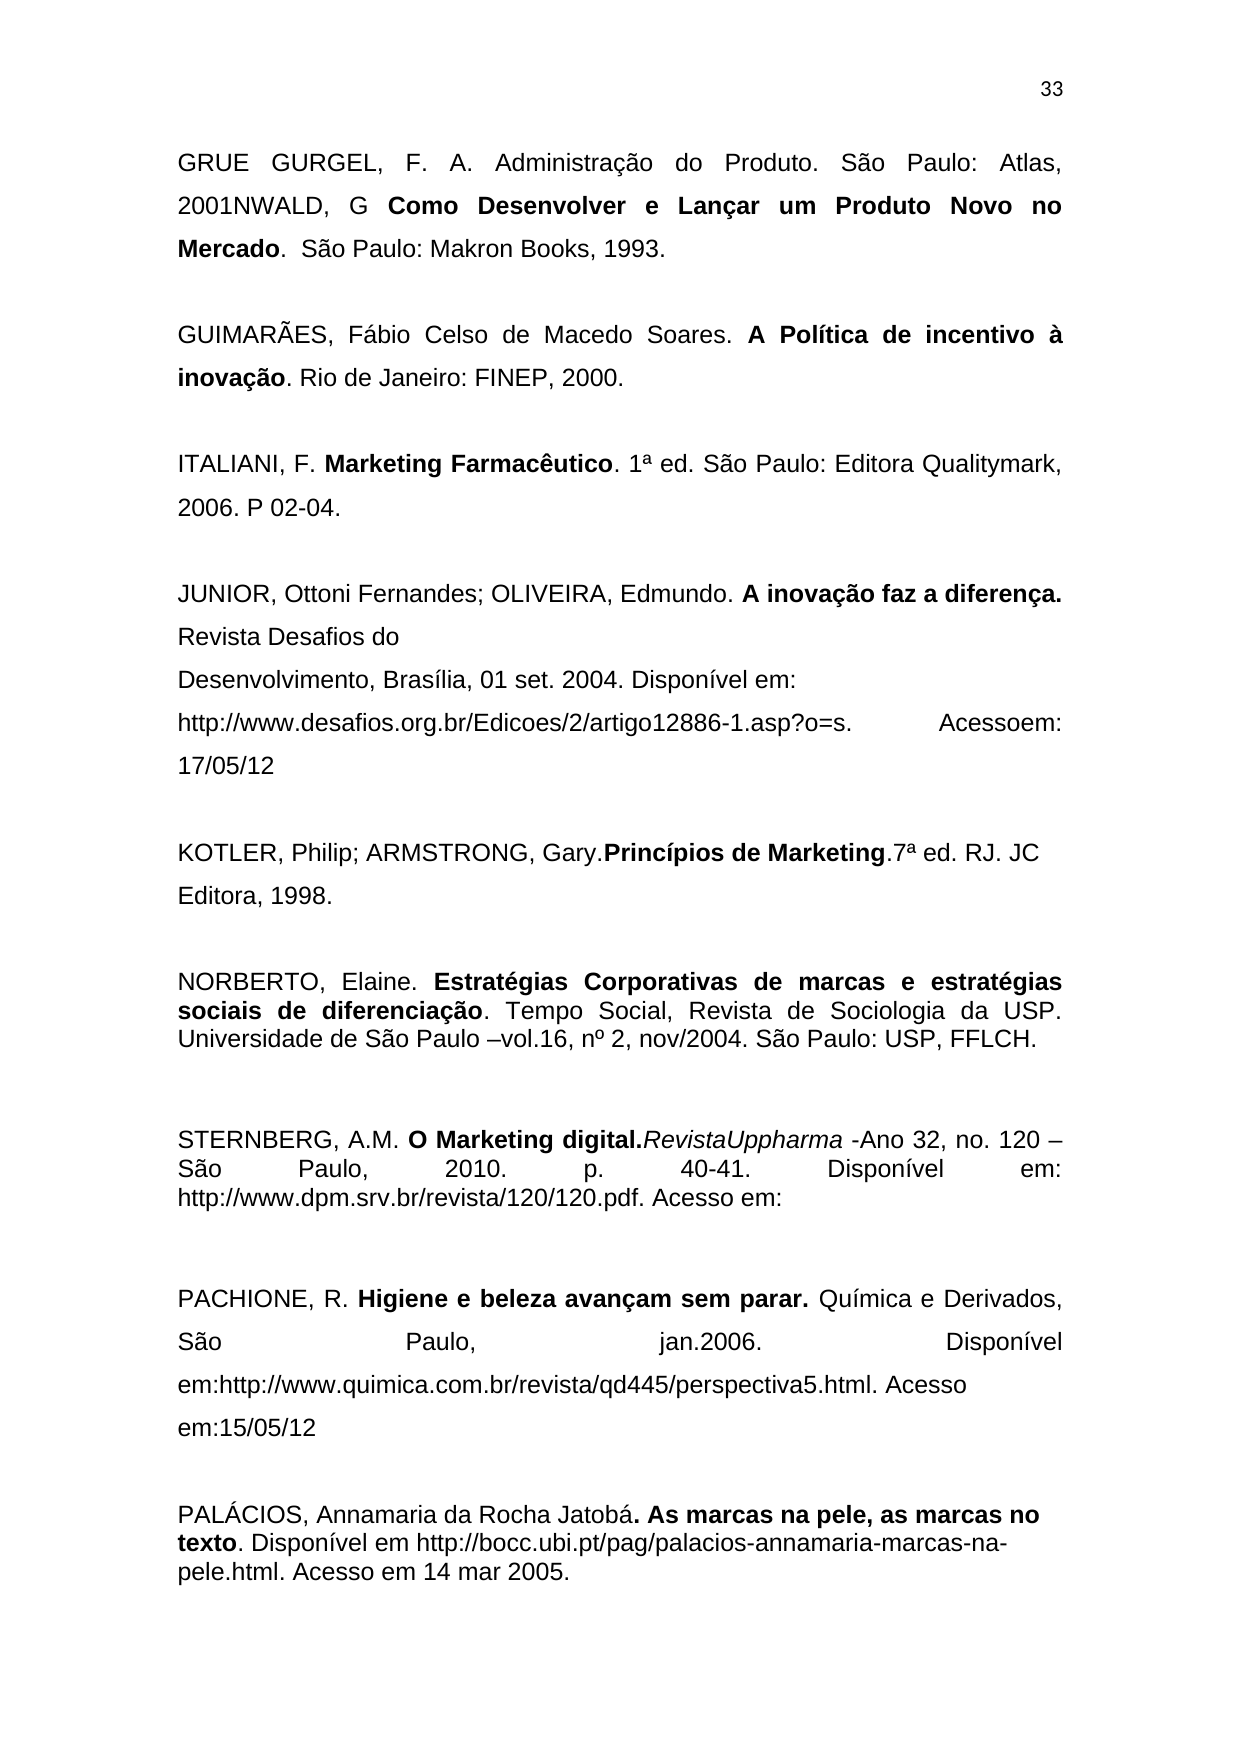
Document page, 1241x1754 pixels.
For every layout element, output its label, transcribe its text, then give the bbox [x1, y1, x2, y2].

text Desenvolvimento, Brasília, 01 set. 2004. Disponível em: [177, 665, 1063, 694]
text KOTLER, Philip; ARMSTRONG, Gary.Princípios de Marketing.7ª ed. RJ. JC [177, 838, 1063, 866]
text em:15/05/12 [177, 1413, 1063, 1442]
text JUNIOR, Ottoni Fernandes; OLIVEIRA, Edmundo. A inovação faz a diferença. Revista Desafios do [177, 579, 1063, 651]
text ITALIANI, F. Marketing Farmacêutico. 1ª ed. São Paulo: Editora Qualitymark, 2006. P 02-04. [177, 449, 1063, 521]
text NORBERTO, Elaine. Estratégias Corporativas de marcas e estratégias sociais de diferenciação. Tempo Social, Revista de Sociologia da USP. Universidade de São Paulo –vol.16, nº 2, nov/2004. São Paulo: USP, FFLCH. [177, 967, 1063, 1053]
text STERNBERG, A.M. O Marketing digital.RevistaUppharma -Ano 32, no. 120 – São Paulo, 2010. p. 40-41. Disponível em: http://www.dpm.srv.br/revista/120/120.pdf. Acesso em: [177, 1126, 1063, 1212]
text PACHIONE, R. Higiene e beleza avançam sem parar. Química e Derivados, São Paulo, jan.2006. Disponível em:http://www.quimica.com.br/revista/qd445/perspectiva5.html. Acesso [177, 1284, 1063, 1399]
text Editora, 1998. [177, 881, 1063, 909]
text GUIMARÃES, Fábio Celso de Macedo Soares. A Política de incentivo à inovação. Rio de Janeiro: FINEP, 2000. [177, 320, 1063, 392]
text PALÁCIOS, Annamaria da Rocha Jatobá. As marcas na pele, as marcas no texto. Disponível em http://bocc.ubi.pt/pag/palacios-annamaria-marcas-na-pele.html. Acesso em 14 mar 2005. [177, 1500, 1063, 1586]
text GRUE GURGEL, F. A. Administração do Produto. São Paulo: Atlas, 2001NWALD, G Como Desenvolver e Lançar um Produto Novo no Mercado. São Paulo: Makron Books, 1993. [177, 148, 1063, 263]
text http://www.desafios.org.br/Edicoes/2/artigo12886-1.asp?o=s. Acessoem: 17/05/12 [177, 708, 1063, 780]
